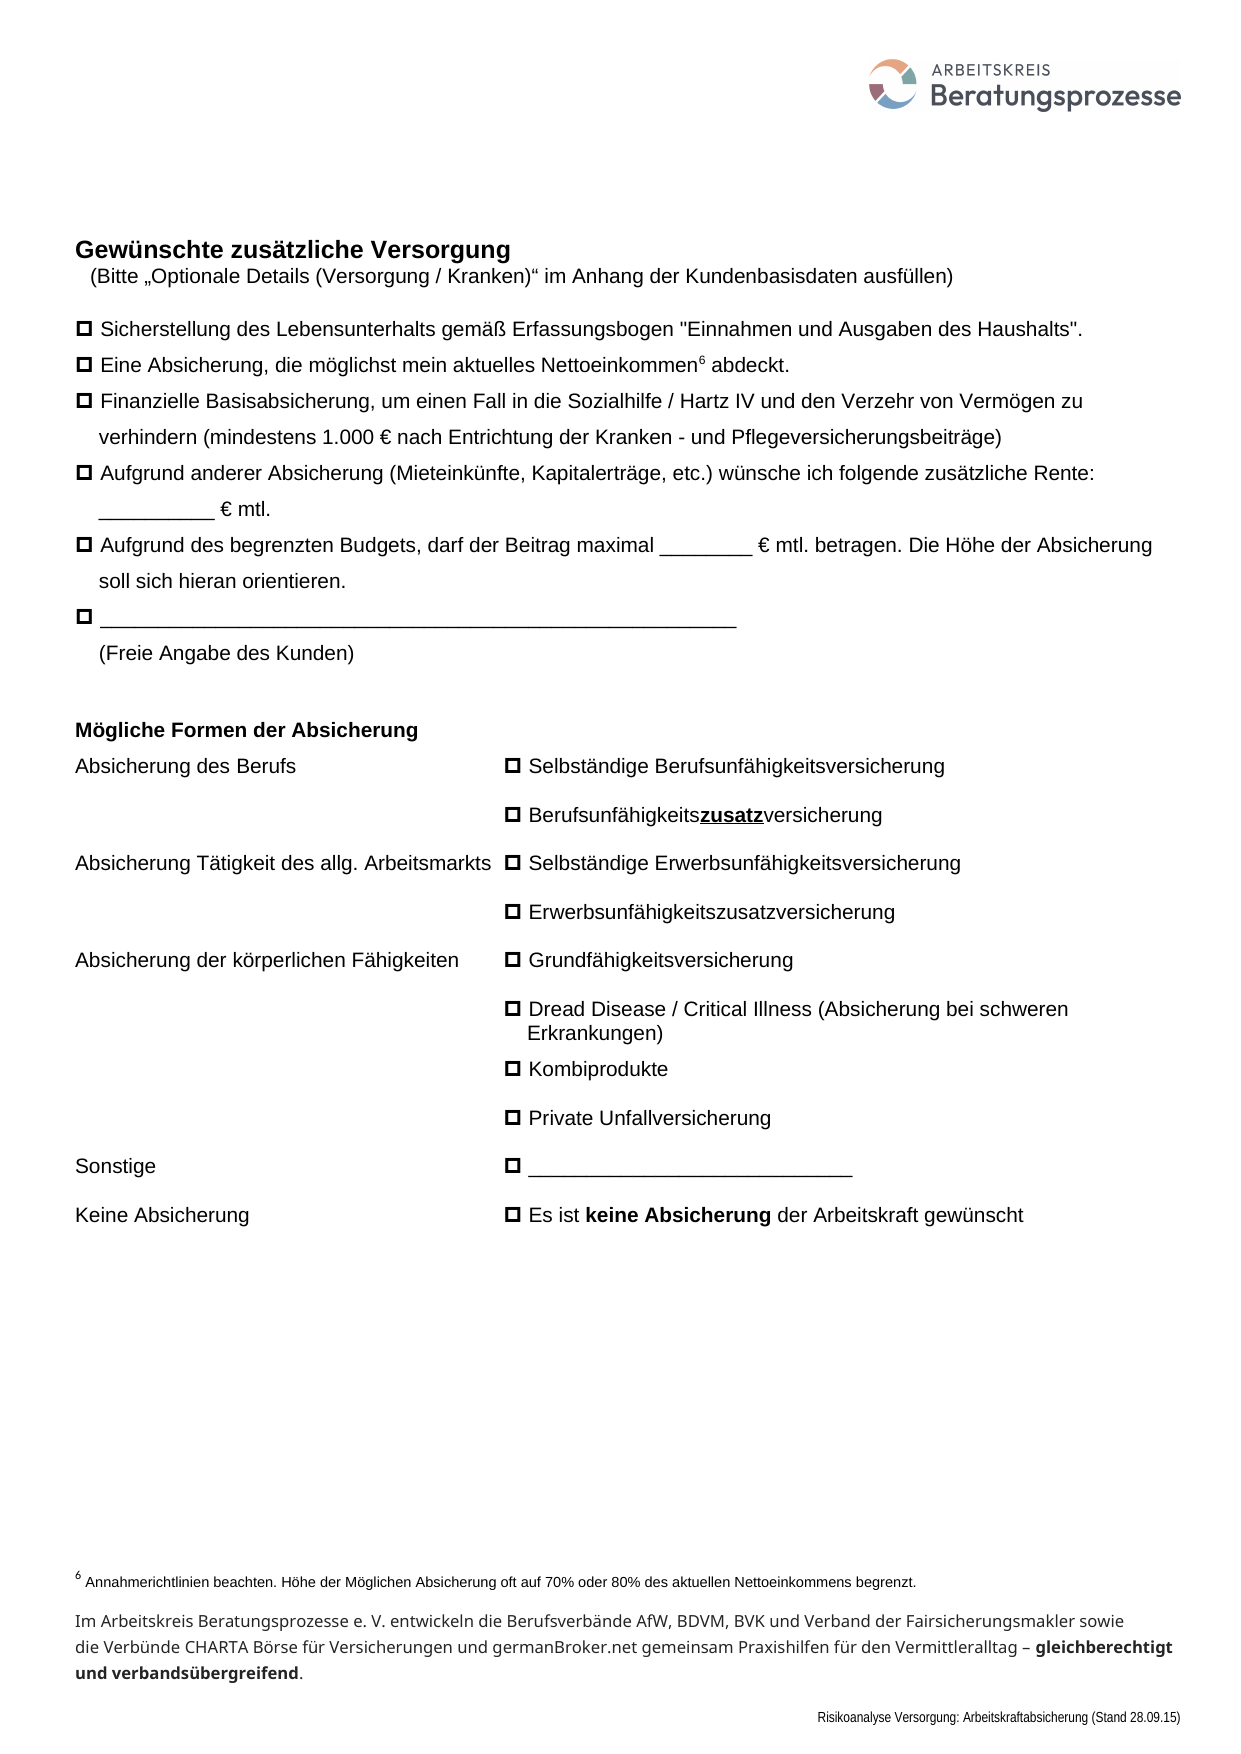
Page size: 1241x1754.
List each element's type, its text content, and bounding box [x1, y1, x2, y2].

text Gewünschte zusätzliche Versorgung [75, 236, 1181, 264]
text Absicherung Tätigkeit des allg. Arbeitsmarkts Selbständige Erwerbsunfähigkeitsversicherung [75, 851, 1181, 875]
text Erkrankungen) [76, 1021, 1181, 1045]
text (Bitte „Optionale Details (Versorgung / Kranken)“ im Anhang der Kundenbasisdaten ausfüllen) [75, 264, 1181, 288]
text Finanzielle Basisabsicherung, um einen Fall in die Sozialhilfe / Hartz IV und den Verzehr von Vermögen zu verhindern (mindestens 1.000 € nach Entrichtung der Kranken - und Pflegeversicherungsbeiträge) [75, 389, 1181, 449]
text Private Unfallversicherung [75, 1106, 1181, 1130]
text Aufgrund des begrenzten Budgets, darf der Beitrag maximal ________ € mtl. betragen. Die Höhe der Absicherung soll sich hieran orientieren. [75, 533, 1181, 593]
text Erwerbsunfähigkeitszusatzversicherung [75, 899, 1181, 924]
text Sicherstellung des Lebensunterhalts gemäß Erfassungsbogen "Einnahmen und Ausgaben des Haushalts". [75, 317, 1181, 341]
text Absicherung des Berufs Selbständige Berufsunfähigkeitsversicherung [75, 754, 1181, 778]
text Keine Absicherung Es ist keine Absicherung der Arbeitskraft gewünscht [75, 1203, 1181, 1227]
text Eine Absicherung, die möglichst mein aktuelles Nettoeinkommen abdeckt. [75, 353, 1181, 377]
text Dread Disease / Critical Illness (Absicherung bei schweren [76, 997, 1181, 1021]
text Aufgrund anderer Absicherung (Mieteinkünfte, Kapitalerträge, etc.) wünsche ich folgende zusätzliche Rente: __________ € mtl. [75, 461, 1181, 521]
picture [868, 59, 1182, 113]
text _______________________________________________________ (Freie Angabe des Kunden) [75, 605, 1181, 665]
text Absicherung der körperlichen Fähigkeiten Grundfähigkeitsversicherung [75, 948, 1181, 972]
text Kombiprodukte [75, 1057, 1181, 1081]
text Berufsunfähigkeitszusatzversicherung [75, 802, 1181, 827]
text Sonstige ____________________________ [75, 1154, 1181, 1178]
text Mögliche Formen der Absicherung [75, 717, 1181, 741]
